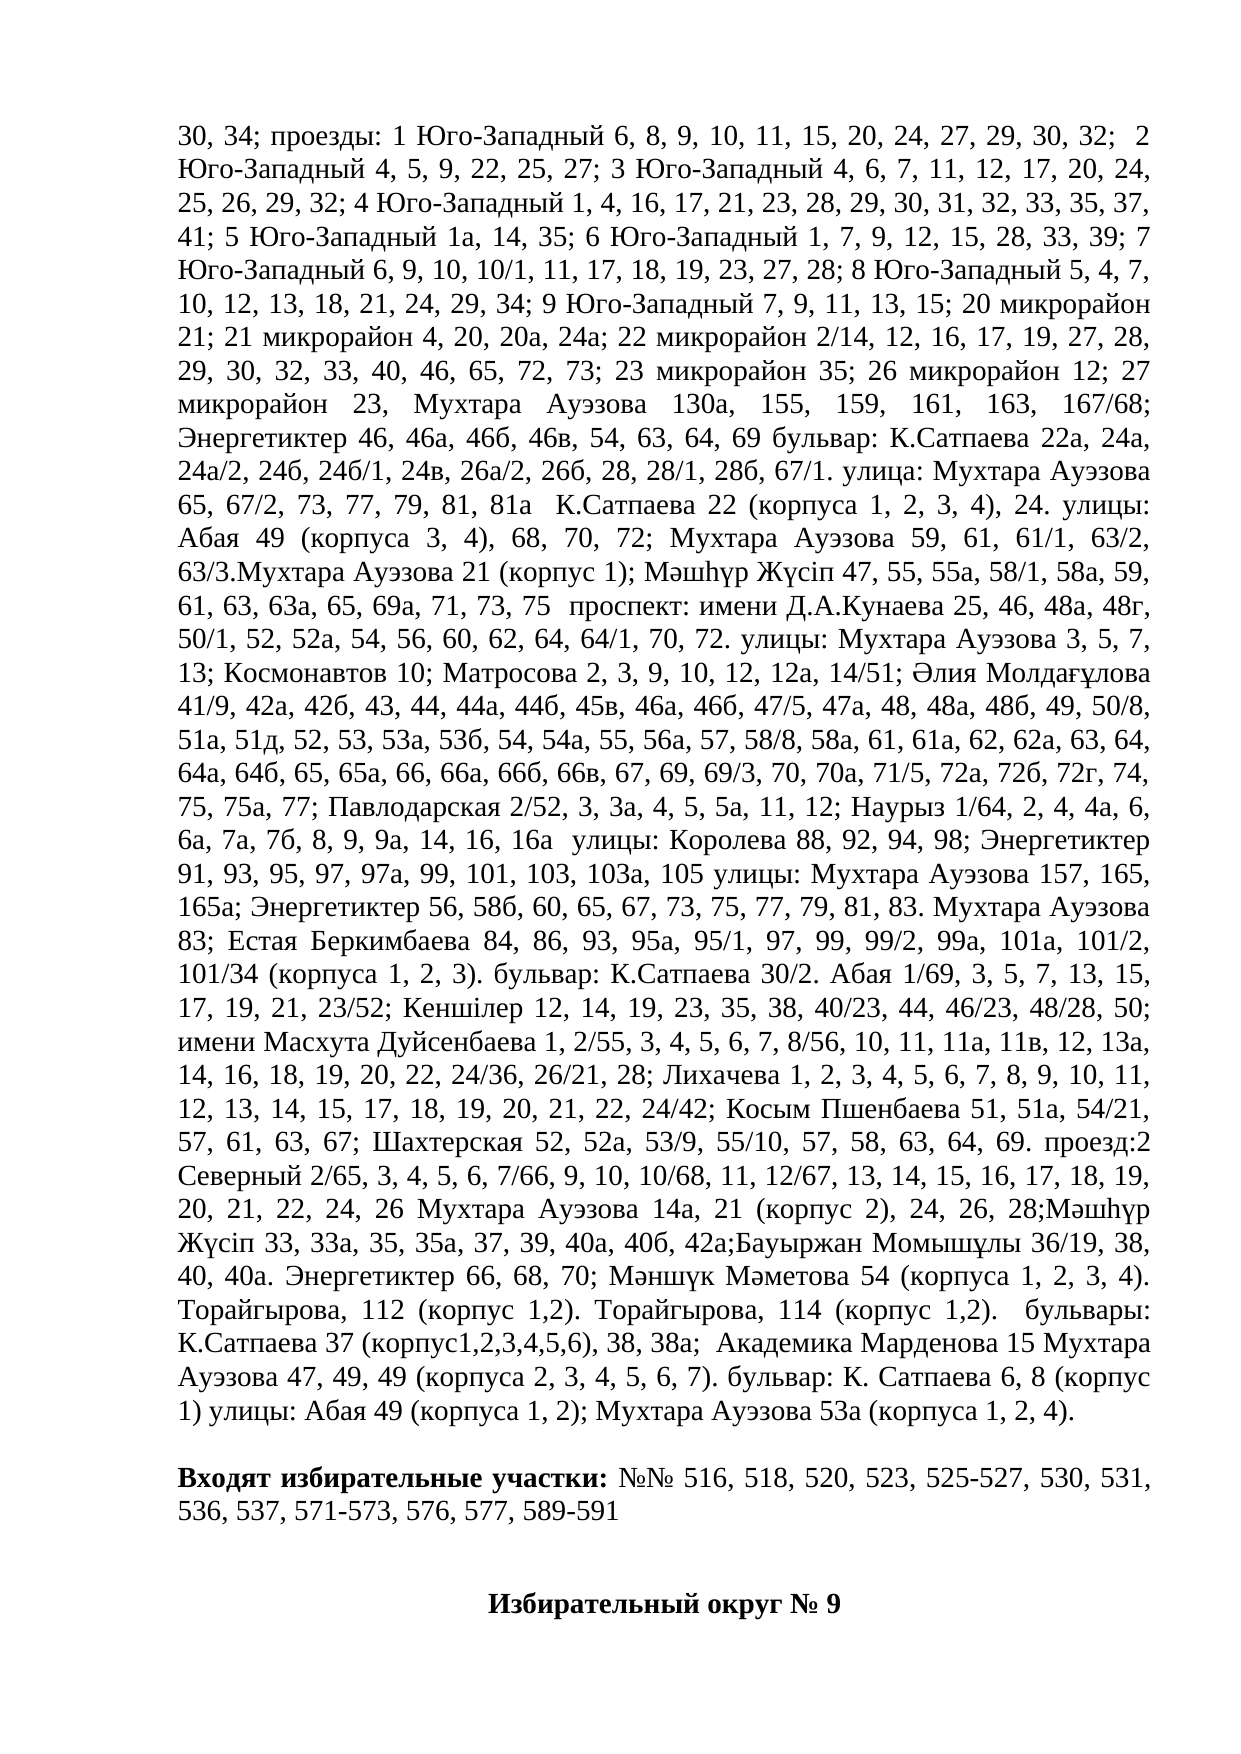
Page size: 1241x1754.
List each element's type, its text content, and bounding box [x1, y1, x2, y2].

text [177, 118, 1152, 1426]
text Входят избирательные участки: №№ 516, 518, 520, 523, 525-527, 530, 531, 536, 537, 571-573, 576, 577, 589-591 [177, 1460, 1152, 1527]
text Избирательный округ № 9 [177, 1586, 1152, 1620]
